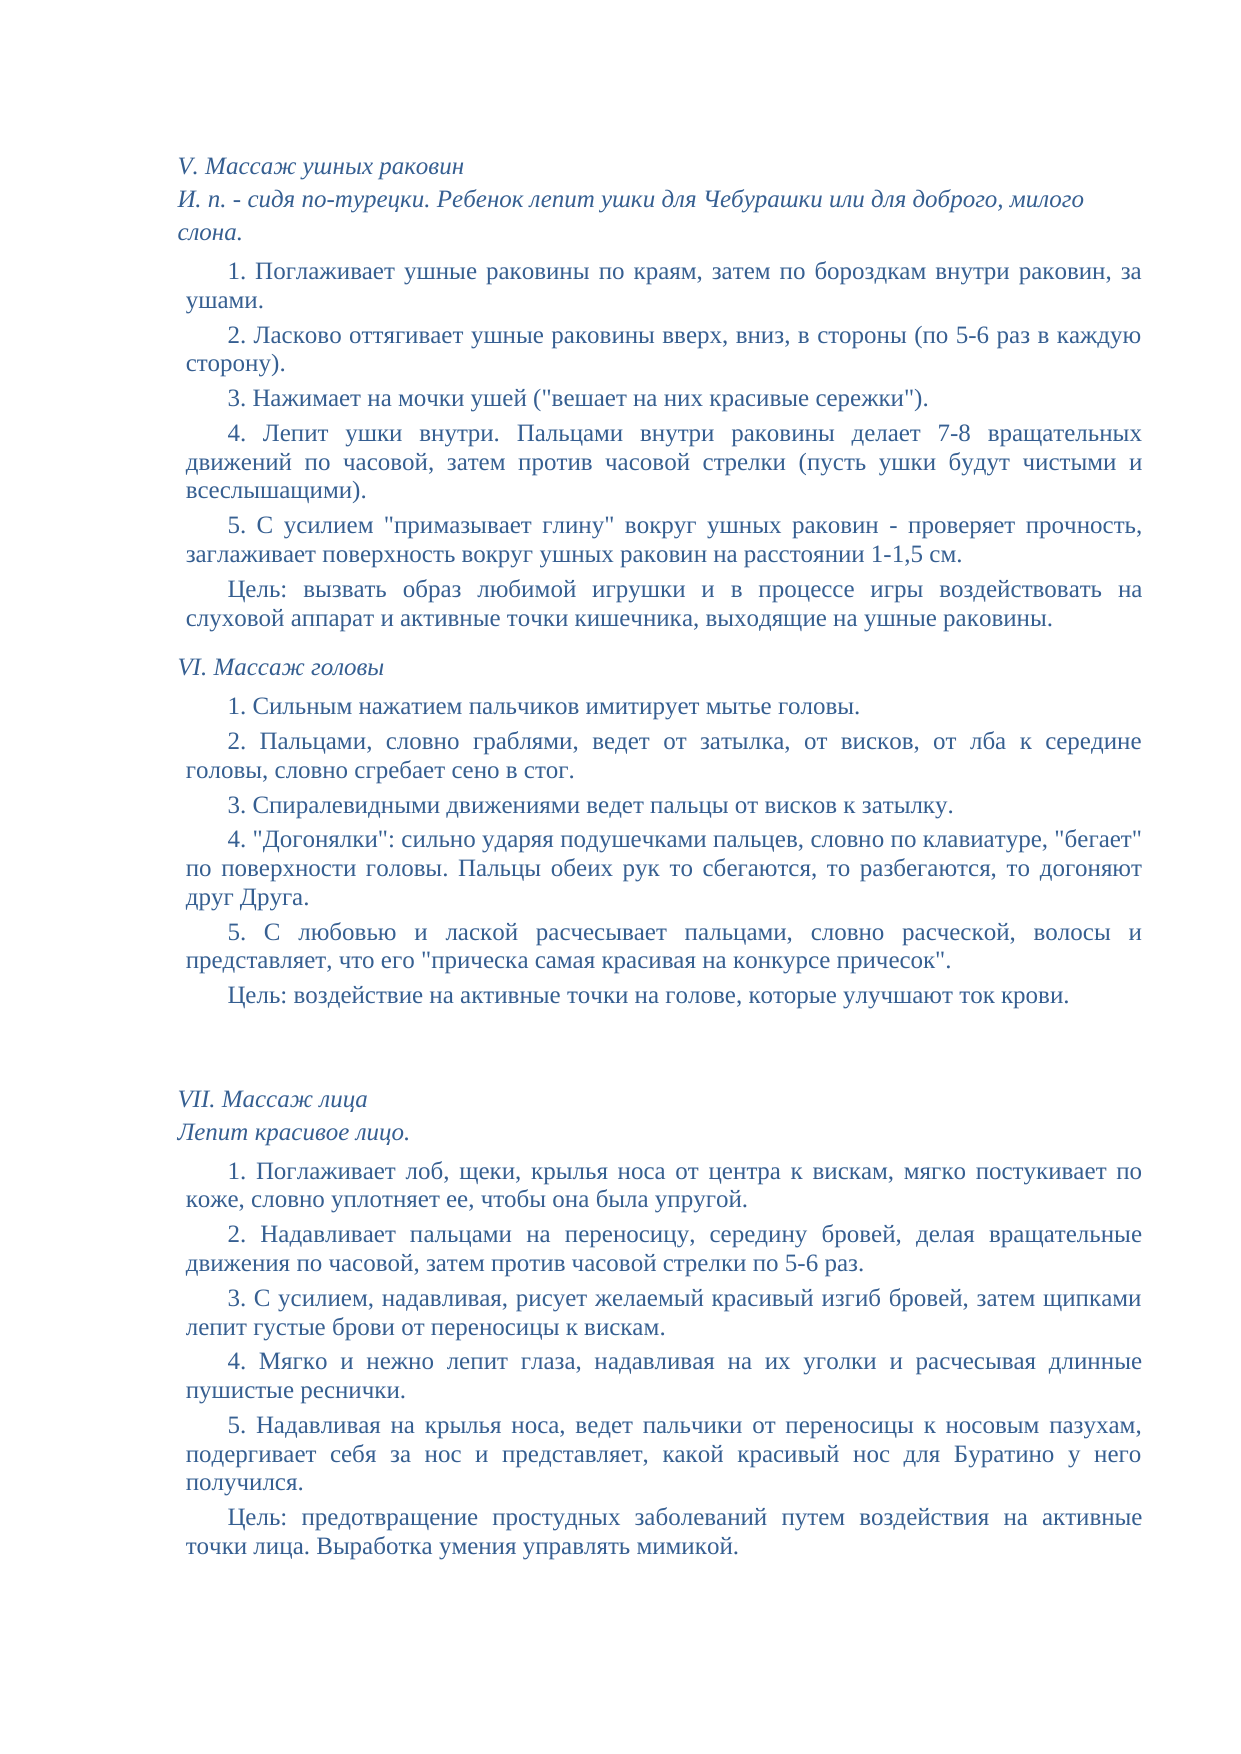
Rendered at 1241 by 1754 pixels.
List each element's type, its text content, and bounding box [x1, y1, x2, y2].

text 1. Поглаживает лоб, щеки, крылья носа от центра к вискам, мягко постукивает по коже, словно уплотняет ее, чтобы она была упругой. [186, 1156, 1143, 1213]
text 3. Спиралевидными движениями ведет пальцы от висков к затылку. [186, 790, 1143, 818]
text 3. Нажимает на мочки ушей ("вешает на них красивые сережки"). [186, 383, 1143, 412]
text 3. С усилием, надавливая, рисует желаемый красивый изгиб бровей, затем щипками лепит густые брови от переносицы к вискам. [186, 1283, 1143, 1340]
subtitle V. Массаж ушных раковин И. п. - сидя по-турецки. Ребенок лепит ушки для Чебурашки или для доброго, милого слона. [177, 118, 1152, 246]
text 5. Надавливая на крылья носа, ведет пальчики от переносицы к носовым пазухам, подергивает себя за нос и представляет, какой красивый нос для Буратино у него получился. [186, 1410, 1143, 1496]
text 4. "Догонялки": сильно ударяя подушечками пальцев, словно по клавиатуре, "бегает" по поверхности головы. Пальцы обеих рук то сбегаются, то разбегаются, то догоняют друг Друга. [186, 824, 1143, 911]
text 2. Надавливает пальцами на переносицу, середину бровей, делая вращательные движения по часовой, затем против часовой стрелки по 5-6 раз. [186, 1219, 1143, 1277]
text Цель: воздействие на активные точки на голове, которые улучшают ток крови. [186, 980, 1143, 1009]
text 5. С усилием "примазывает глину" вокруг ушных раковин - проверяет прочность, заглаживает поверхность вокруг ушных раковин на расстоянии 1-1,5 см. [186, 510, 1143, 568]
text 4. Мягко и нежно лепит глаза, надавливая на их уголки и расчесывая длинные пушистые реснички. [186, 1346, 1143, 1404]
text 2. Пальцами, словно граблями, ведет от затылка, от висков, от лба к середине головы, словно сгребает сено в стог. [186, 726, 1143, 784]
subtitle VII. Массаж лица Лепит красивое лицо. [177, 1084, 1152, 1146]
text 2. Ласково оттягивает ушные раковины вверх, вниз, в стороны (по 5-6 раз в каждую сторону). [186, 320, 1143, 377]
subtitle VI. Массаж головы [177, 652, 1152, 681]
text Цель: предотвращение простудных заболеваний путем воздействия на активные точки лица. Выработка умения управлять мимикой. [186, 1502, 1143, 1560]
text 4. Лепит ушки внутри. Пальцами внутри раковины делает 7-8 вращательных движений по часовой, затем против часовой стрелки (пусть ушки будут чистыми и всеслышащими). [186, 418, 1143, 504]
text 1. Сильным нажатием пальчиков имитирует мытье головы. [186, 691, 1143, 720]
text Цель: вызвать образ любимой игрушки и в процессе игры воздействовать на слуховой аппарат и активные точки кишечника, выходящие на ушные раковины. [186, 574, 1143, 631]
text 1. Поглаживает ушные раковины по краям, затем по бороздкам внутри раковин, за ушами. [186, 256, 1143, 314]
text 5. С любовью и лаской расчесывает пальцами, словно расческой, волосы и представляет, что его "прическа самая красивая на конкурсе причесок". [186, 917, 1143, 974]
